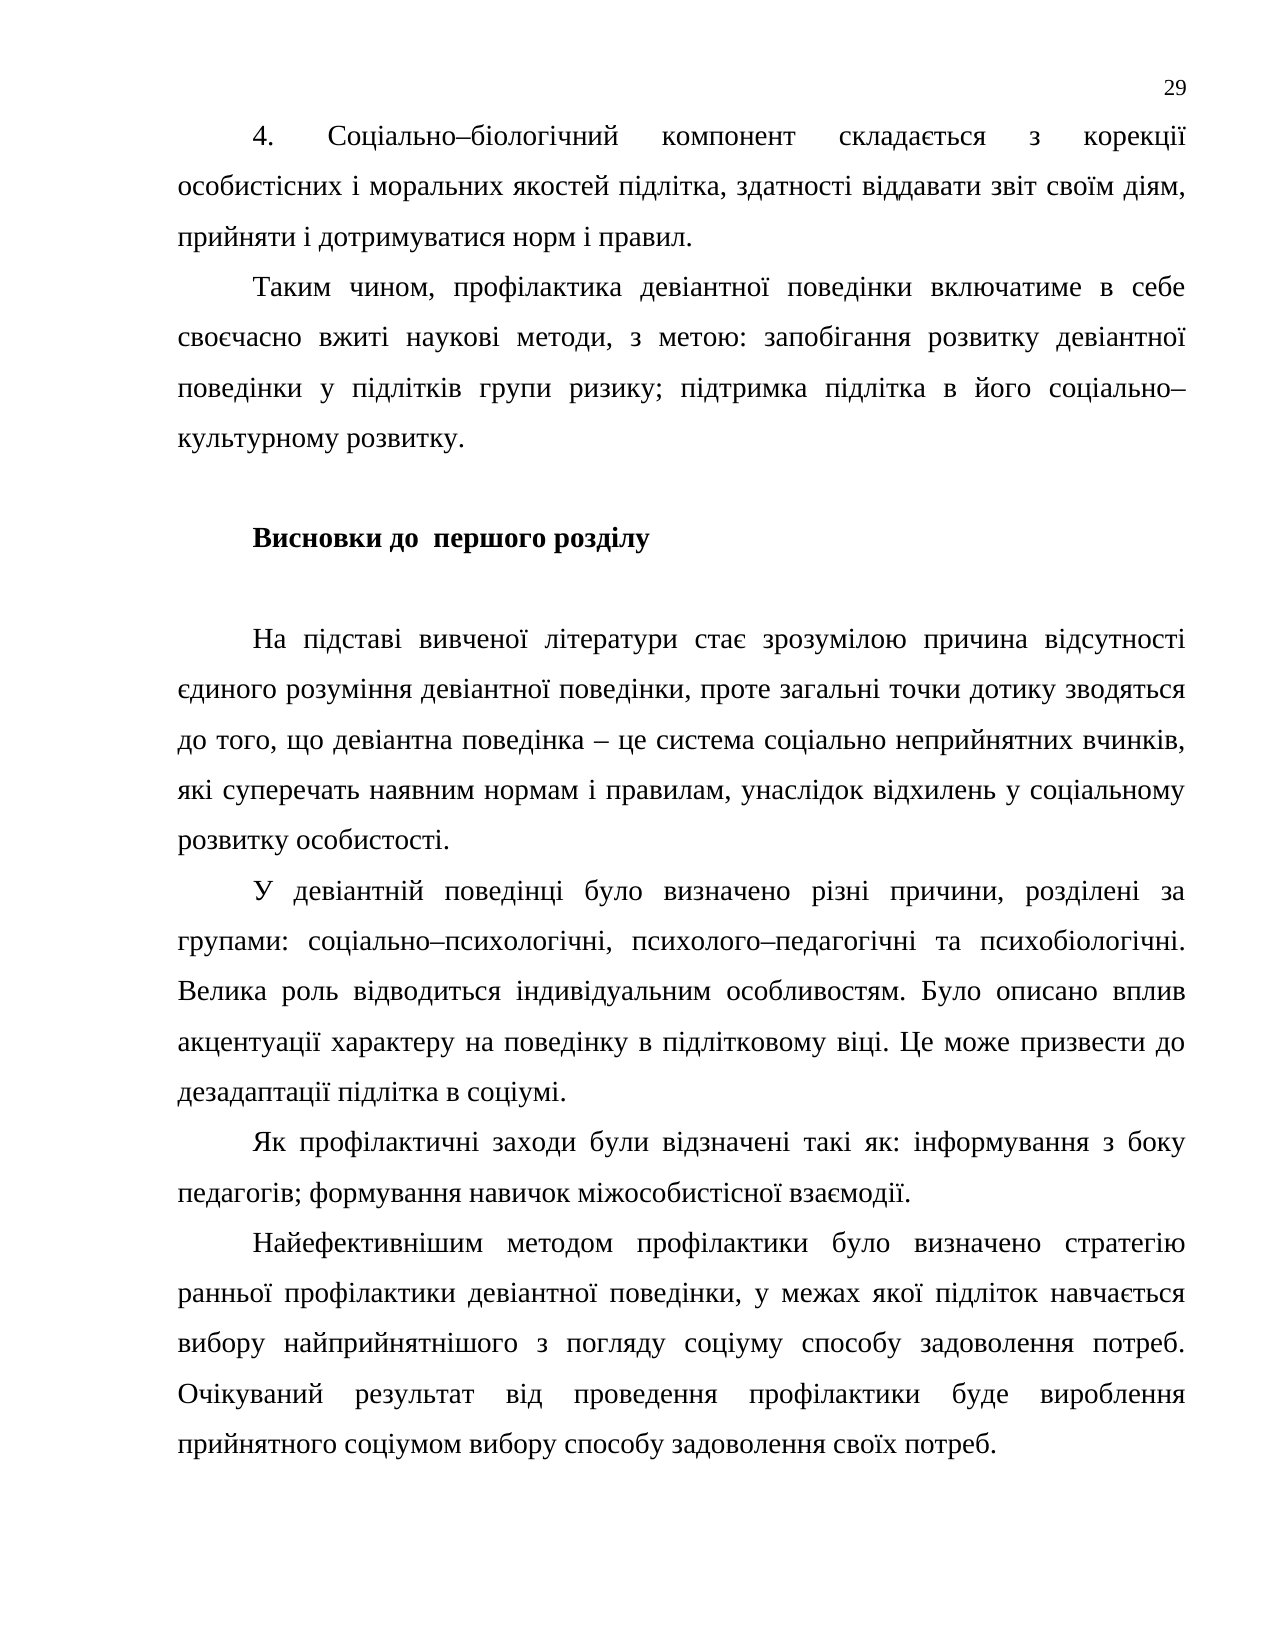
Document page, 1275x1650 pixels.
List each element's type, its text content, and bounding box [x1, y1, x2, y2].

text Найефективнішим методом профілактики було визначено стратегію ранньої профілактики девіантної поведінки, у межах якої підліток навчається вибору найприйнятнішого з погляду соціуму способу задоволення потреб. Очікуваний результат від проведення профілактики буде вироблення прийнятного соціумом вибору способу задоволення своїх потреб. [177, 1225, 1186, 1460]
text Висновки до першого розділу [177, 521, 1186, 554]
text У девіантній поведінці було визначено різні причини, розділені за групами: соціально–психологічні, психолого–педагогічні та психобіологічні. Велика роль відводиться індивідуальним особливостям. Було описано вплив акцентуації характеру на поведінку в підлітковому віці. Це може призвести до дезадаптації підлітка в соціумі. [177, 873, 1186, 1108]
text Таким чином, профілактика девіантної поведінки включатиме в себе своєчасно вжиті наукові методи, з метою: запобігання розвитку девіантної поведінки у підлітків групи ризику; підтримка підлітка в його соціально–культурному розвитку. [177, 269, 1186, 453]
text Як профілактичні заходи були відзначені такі як: інформування з боку педагогів; формування навичок міжособистісної взаємодії. [177, 1124, 1186, 1208]
text На підставі вивченої літератури стає зрозумілою причина відсутності єдиного розуміння девіантної поведінки, проте загальні точки дотику зводяться до того, що девіантна поведінка – це система соціально неприйнятних вчинків, які суперечать наявним нормам і правилам, унаслідок відхилень у соціальному розвитку особистості. [177, 621, 1186, 856]
text 4. Соціально–біологічний компонент складається з корекції особистісних і моральних якостей підлітка, здатності віддавати звіт своїм діям, прийняти і дотримуватися норм і правил. [177, 118, 1186, 252]
